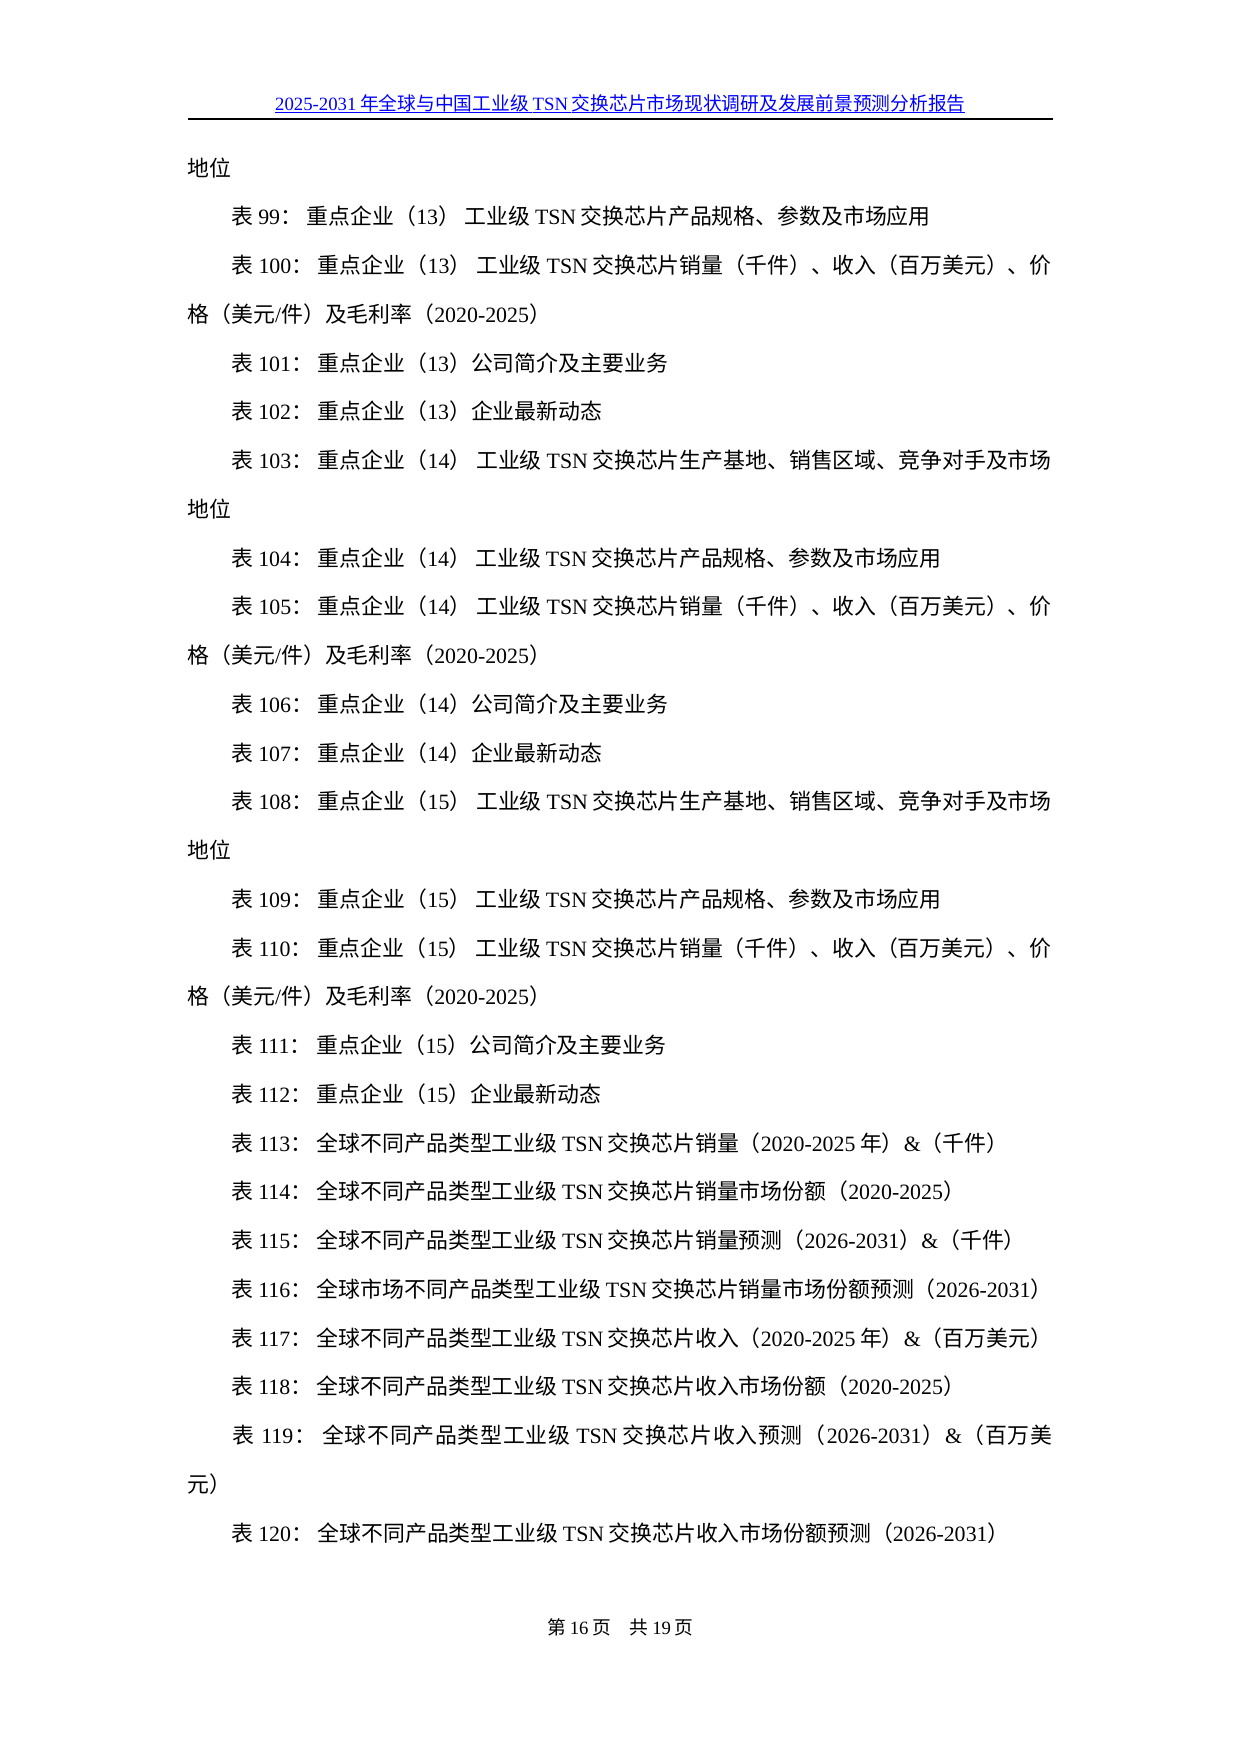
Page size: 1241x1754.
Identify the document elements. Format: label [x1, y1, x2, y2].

text [187, 150, 1053, 1548]
